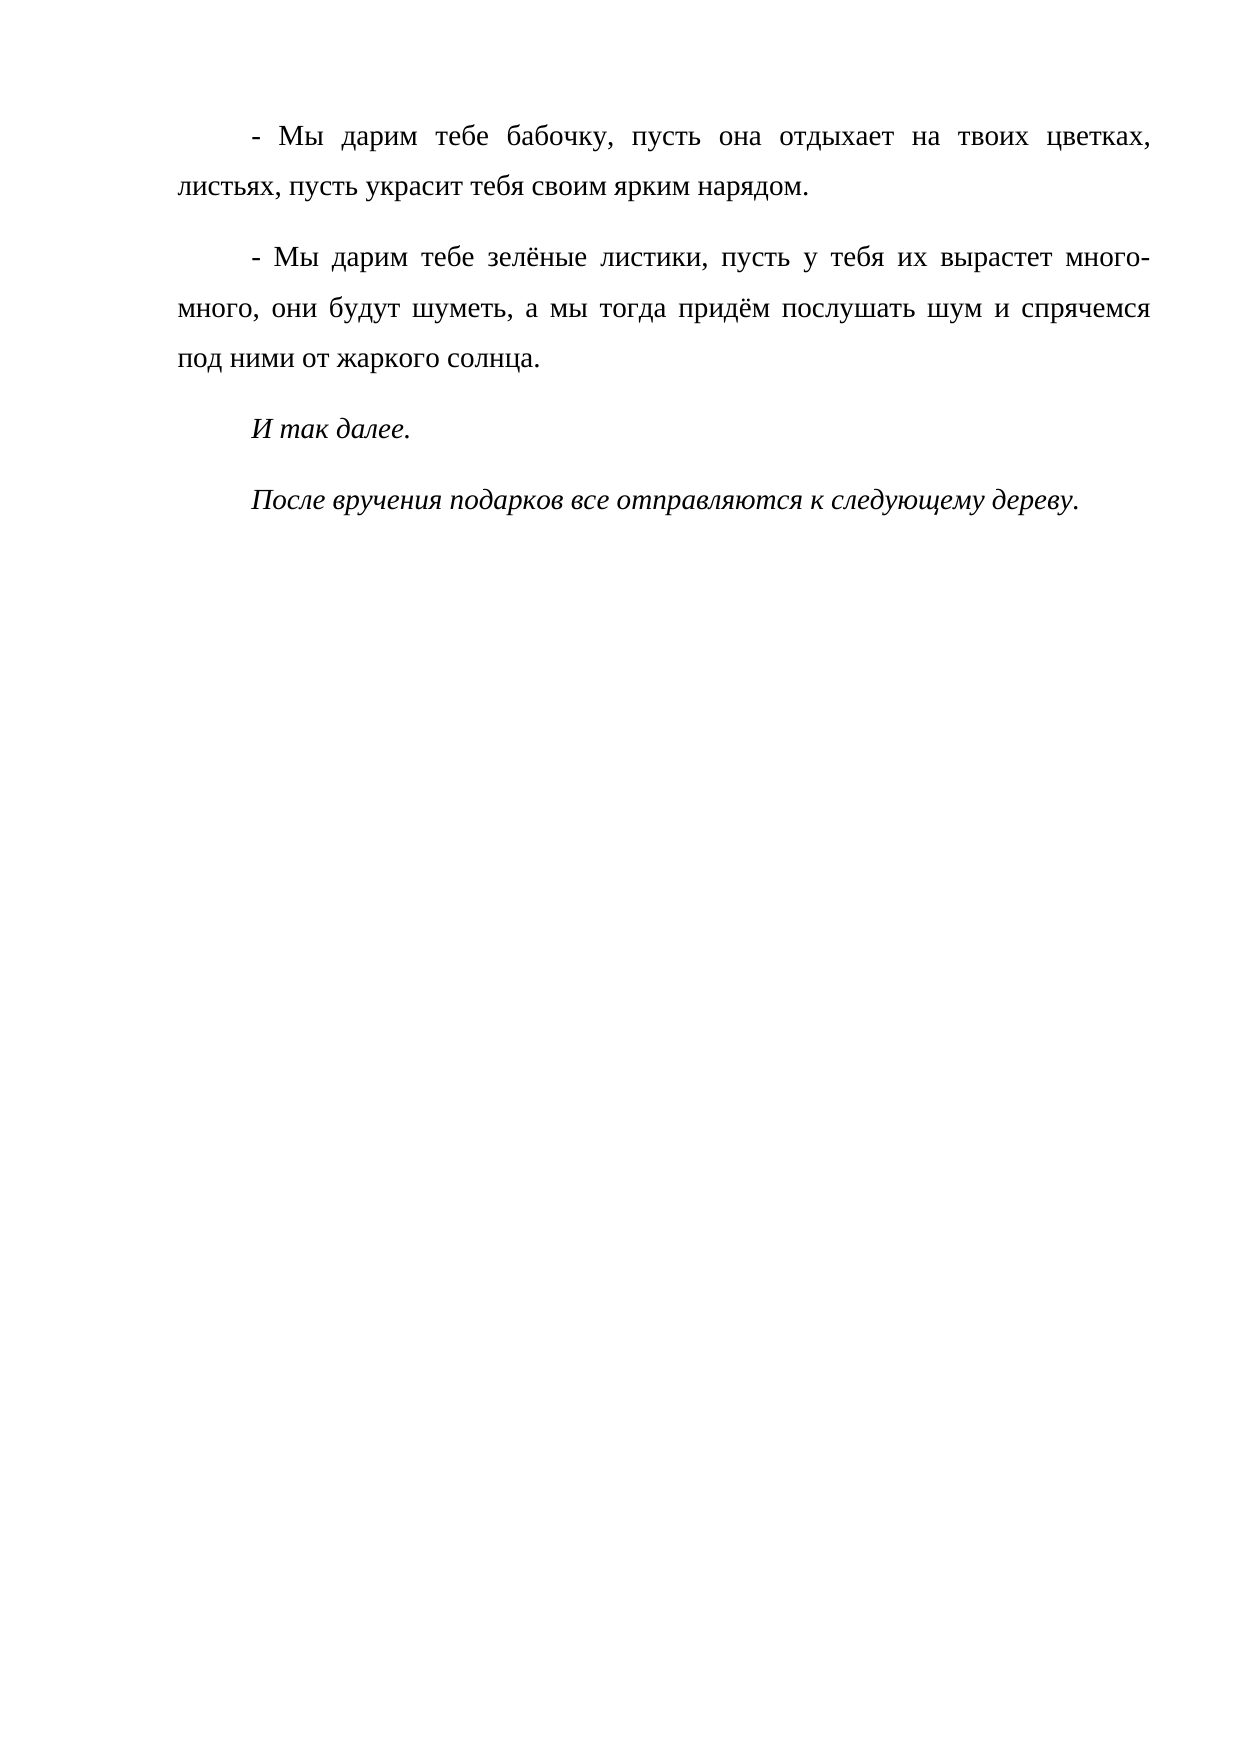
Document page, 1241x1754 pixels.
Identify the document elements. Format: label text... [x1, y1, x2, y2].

text - Мы дарим тебе зелёные листики, пусть у тебя их вырастет много-много, они будут шуметь, а мы тогда придём послушать шум и спрячемся под ними от жаркого солнца. [177, 239, 1152, 374]
text - Мы дарим тебе бабочку, пусть она отдыхает на твоих цветках, листьях, пусть украсит тебя своим ярким нарядом. [177, 118, 1152, 202]
text После вручения подарков все отправляются к следующему дереву. [177, 482, 1152, 516]
text И так далее. [177, 411, 1152, 445]
